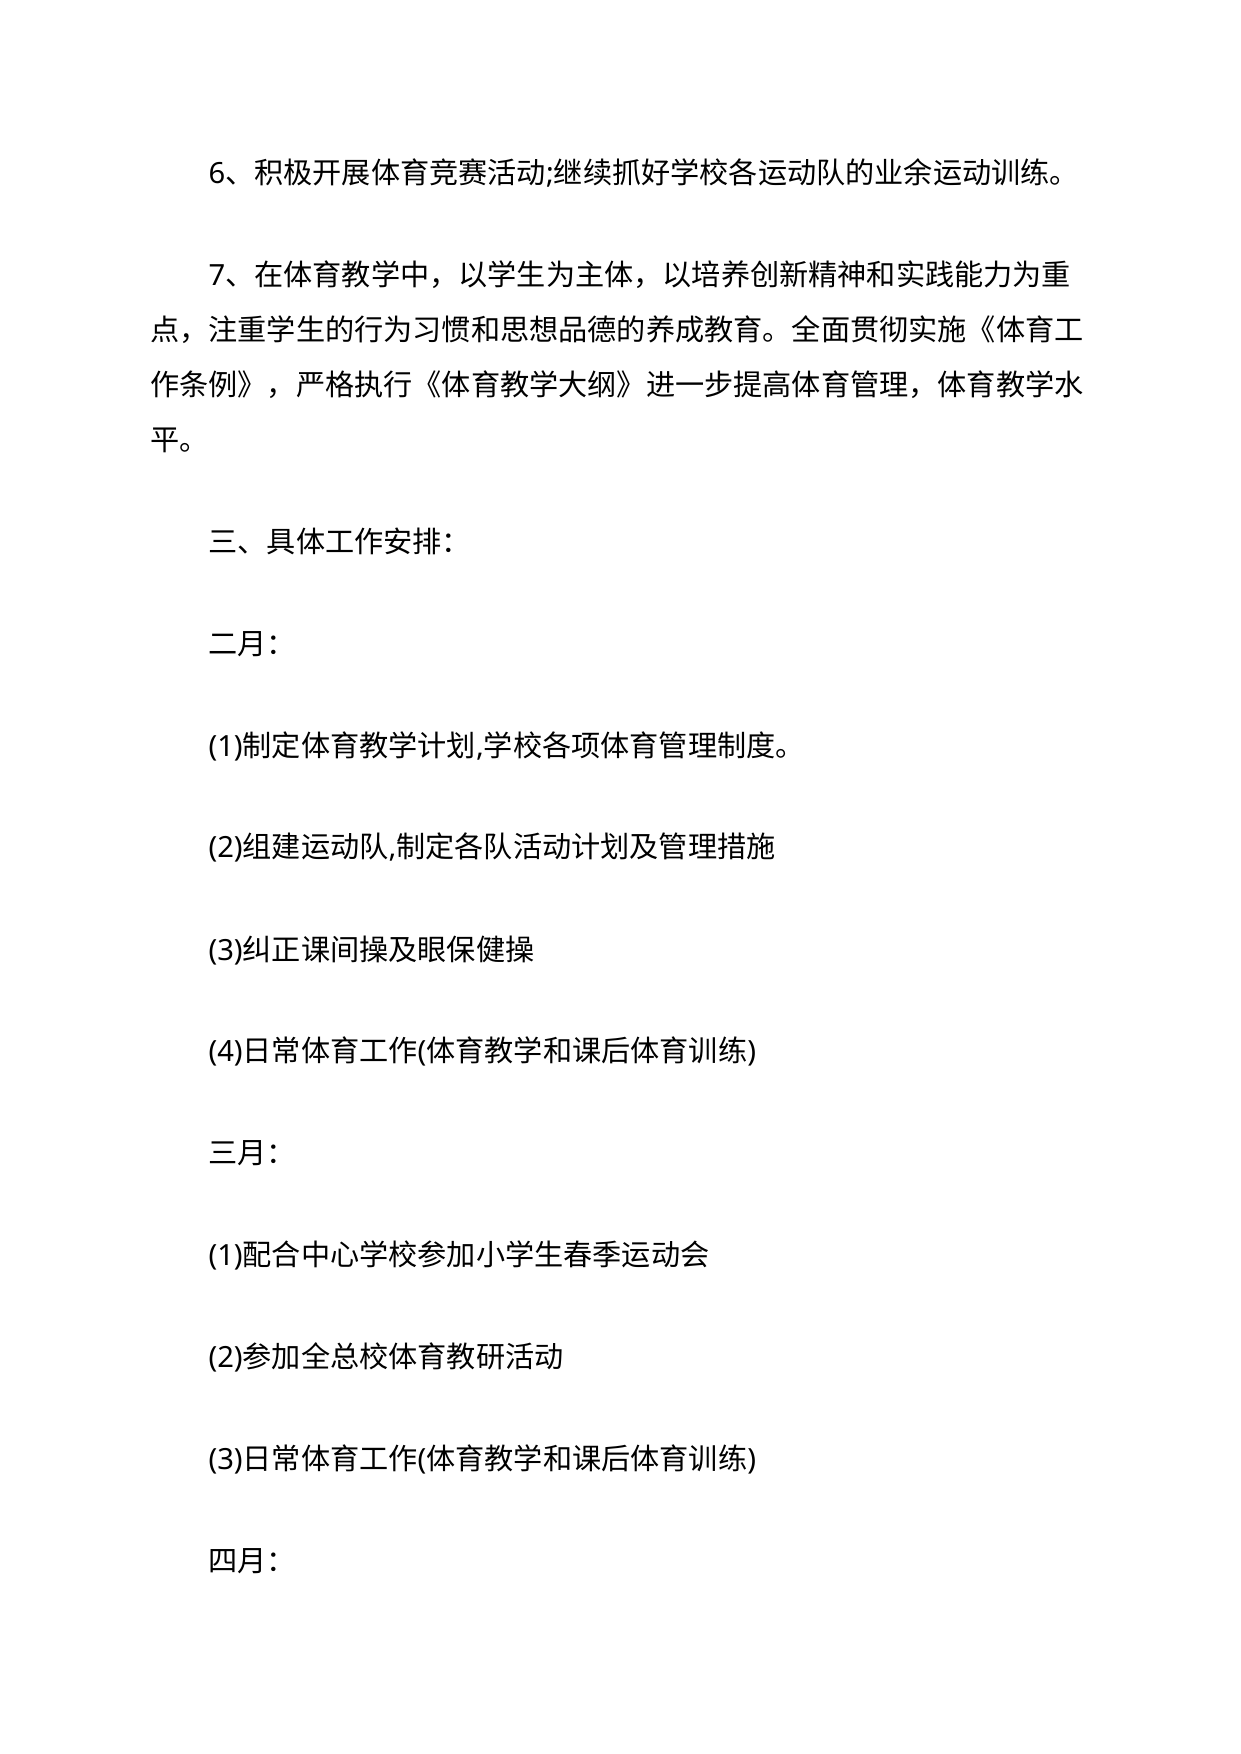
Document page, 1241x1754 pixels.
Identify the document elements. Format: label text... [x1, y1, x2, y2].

text (2)参加全总校体育教研活动 [150, 1334, 1090, 1376]
text 6、积极开展体育竞赛活动;继续抓好学校各运动队的业余运动训练。 [150, 150, 1090, 192]
text 三月： [150, 1130, 1090, 1172]
text 四月： [150, 1538, 1090, 1580]
text (1)配合中心学校参加小学生春季运动会 [150, 1232, 1090, 1274]
text (3)日常体育工作(体育教学和课后体育训练) [150, 1436, 1090, 1478]
text (3)纠正课间操及眼保健操 [150, 926, 1090, 968]
text (2)组建运动队,制定各队活动计划及管理措施 [150, 824, 1090, 866]
text 三、具体工作安排： [150, 518, 1090, 561]
text 7、在体育教学中，以学生为主体，以培养创新精神和实践能力为重点，注重学生的行为习惯和思想品德的养成教育。全面贯彻实施《体育工作条例》，严格执行《体育教学大纲》进一步提高体育管理，体育教学水平。 [150, 252, 1090, 459]
text (1)制定体育教学计划,学校各项体育管理制度。 [150, 722, 1090, 764]
text (4)日常体育工作(体育教学和课后体育训练) [150, 1028, 1090, 1070]
text 二月： [150, 620, 1090, 663]
